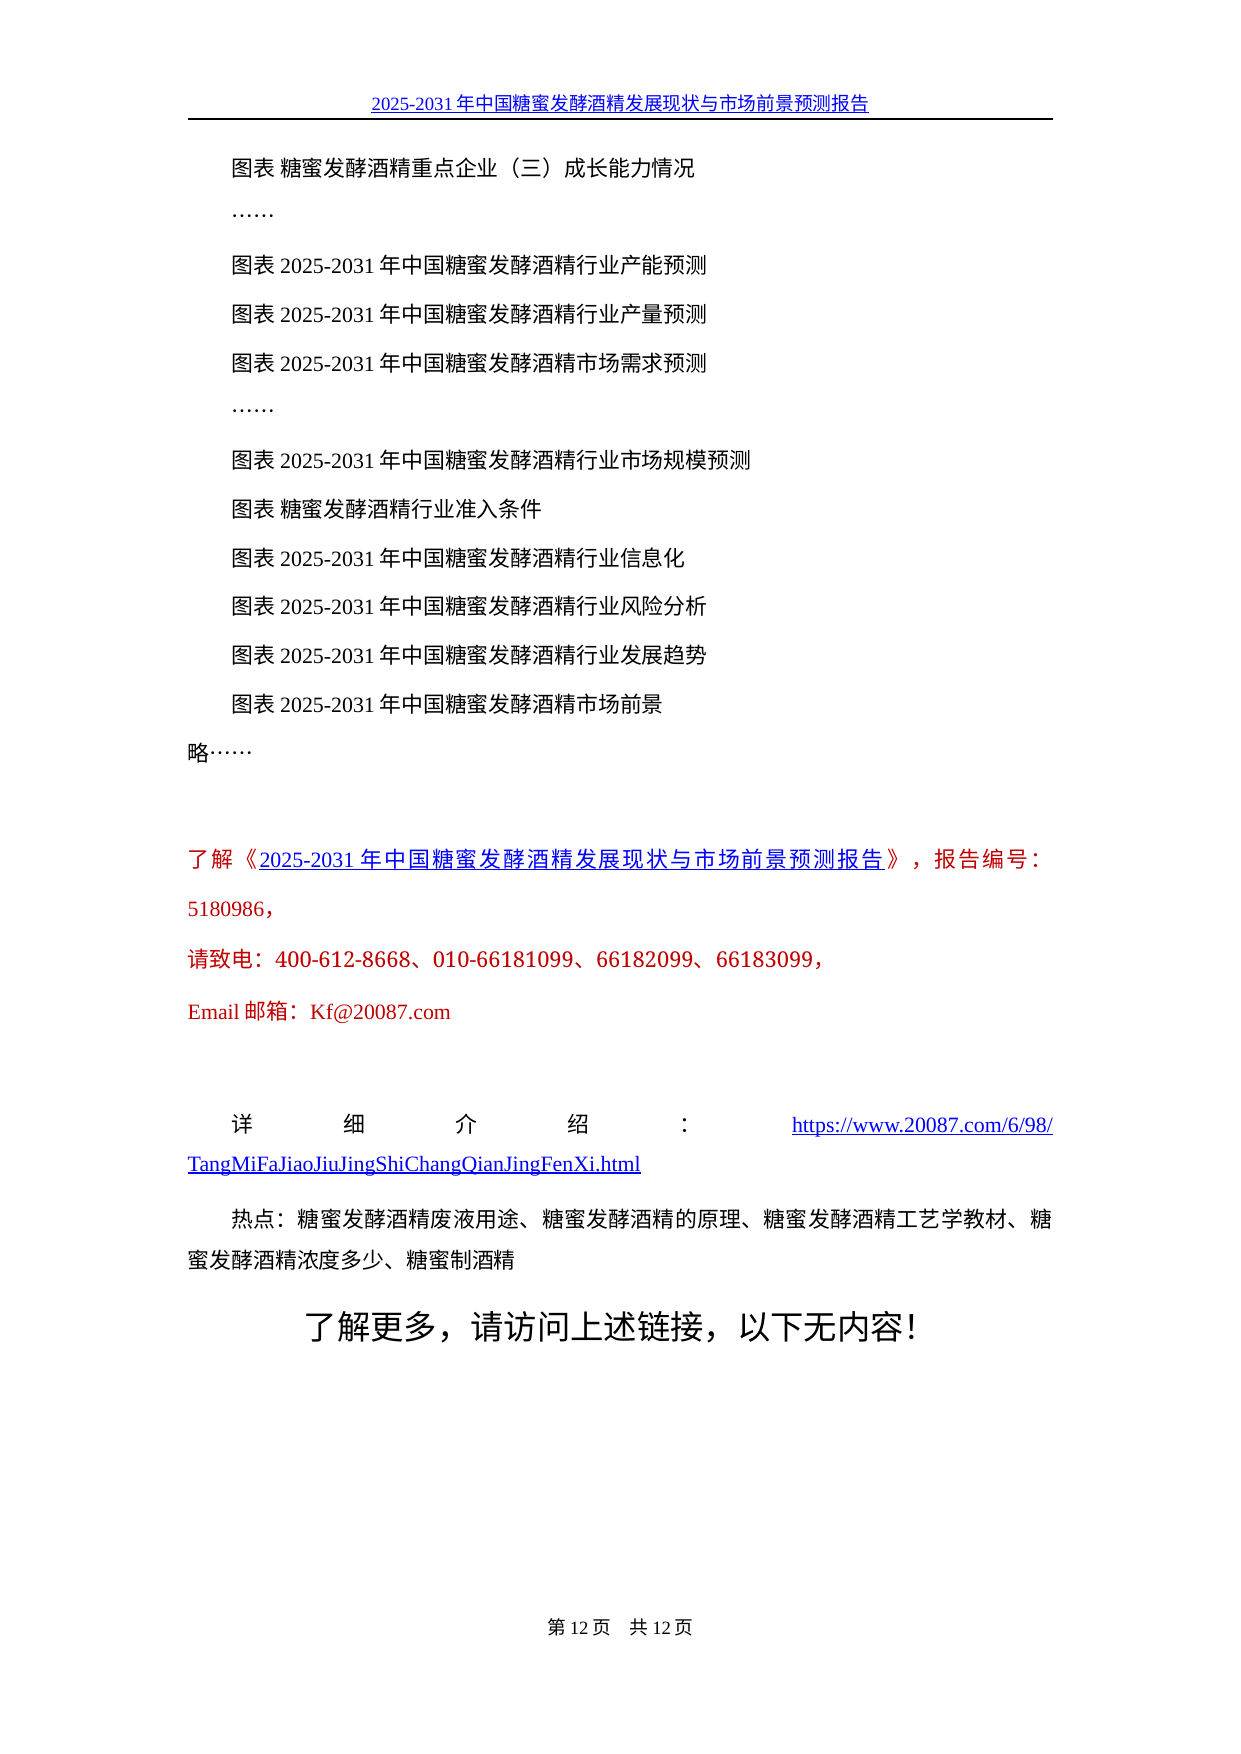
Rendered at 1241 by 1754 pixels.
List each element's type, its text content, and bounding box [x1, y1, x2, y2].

text Email邮箱：Kf@20087.com [187, 993, 1053, 1026]
title 了解更多，请访问上述链接，以下无内容！ [187, 1293, 1053, 1358]
text 详细介绍：https://www.20087.com/6/98/TangMiFaJiaoJiuJingShiChangQianJingFenXi.html [187, 1106, 1053, 1179]
text 热点：糖蜜发酵酒精废液用途、糖蜜发酵酒精的原理、糖蜜发酵酒精工艺学教材、糖蜜发酵酒精浓度多少、糖蜜制酒精 [187, 1202, 1053, 1275]
text 了解《2025-2031年中国糖蜜发酵酒精发展现状与市场前景预测报告》，报告编号：5180986， [187, 842, 1053, 923]
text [187, 150, 1053, 768]
text 请致电：400-612-8668、010-66181099、66182099、66183099， [187, 942, 1053, 974]
